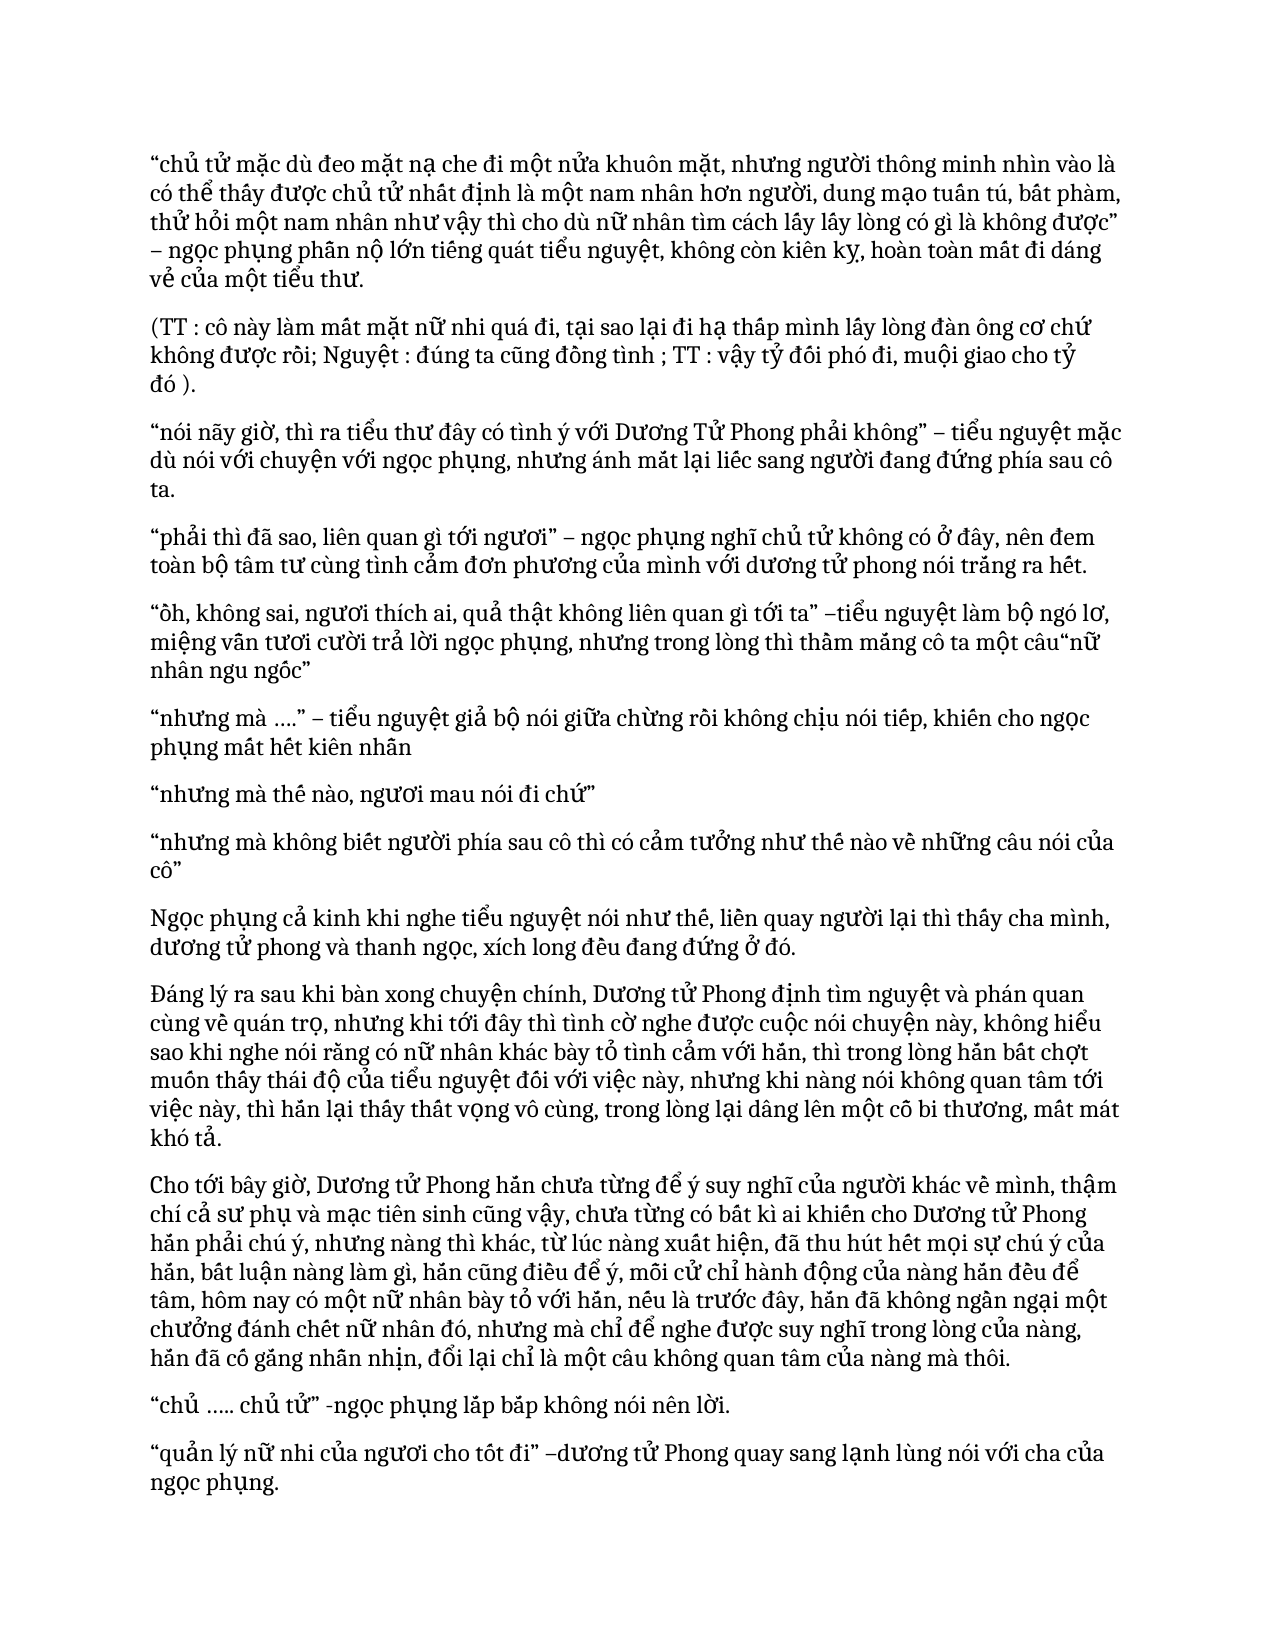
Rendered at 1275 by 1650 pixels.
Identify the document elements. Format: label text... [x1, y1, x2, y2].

text “nhưng mà ….” – tiểu nguyệt giả bộ nói giữa chừng rồi không chịu nói tiếp, khiến cho ngọc phụng mất hết kiên nhẫn [150, 704, 1125, 761]
text “nhưng mà thế nào, ngươi mau nói đi chứ” [150, 780, 1125, 809]
text Ngọc phụng cả kinh khi nghe tiểu nguyệt nói như thế, liền quay người lại thì thấy cha mình, dương tử phong và thanh ngọc, xích long đều đang đứng ở đó. [150, 904, 1125, 961]
text “phải thì đã sao, liên quan gì tới ngươi” – ngọc phụng nghĩ chủ tử không có ở đây, nên đem toàn bộ tâm tư cùng tình cảm đơn phương của mình với dương tử phong nói trắng ra hết. [150, 522, 1125, 580]
text “quản lý nữ nhi của ngươi cho tốt đi” –dương tử Phong quay sang lạnh lùng nói với cha của ngọc phụng. [150, 1439, 1125, 1496]
text Cho tới bây giờ, Dương tử Phong hắn chưa từng để ý suy nghĩ của người khác về mình, thậm chí cả sư phụ và mạc tiên sinh cũng vậy, chưa từng có bất kì ai khiến cho Dương tử Phong hắn phải chú ý, nhưng nàng thì khác, từ lúc nàng xuất hiện, đã thu hút hết mọi sự chú ý của hắn, bất luận nàng làm gì, hắn cũng điều để ý, mỗi cử chỉ hành động của nàng hắn đều để tâm, hôm nay có một nữ nhân bày tỏ với hắn, nếu là trước đây, hắn đã không ngần ngại một chưởng đánh chết nữ nhân đó, nhưng mà chỉ để nghe được suy nghĩ trong lòng của nàng, hắn đã cố gắng nhẫn nhịn, đổi lại chỉ là một câu không quan tâm của nàng mà thôi. [150, 1171, 1125, 1372]
text (TT : cô này làm mất mặt nữ nhi quá đi, tại sao lại đi hạ thấp mình lấy lòng đàn ông cơ chứ không được rồi; Nguyệt : đúng ta cũng đồng tình ; TT : vậy tỷ đối phó đi, muội giao cho tỷ đó ). [150, 312, 1125, 399]
text “ồh, không sai, ngươi thích ai, quả thật không liên quan gì tới ta” –tiểu nguyệt làm bộ ngó lơ, miệng vẫn tươi cười trả lời ngọc phụng, nhưng trong lòng thì thầm mắng cô ta một câu“nữ nhân ngu ngốc” [150, 599, 1125, 685]
text Đáng lý ra sau khi bàn xong chuyện chính, Dương tử Phong định tìm nguyệt và phán quan cùng về quán trọ, nhưng khi tới đây thì tình cờ nghe được cuộc nói chuyện này, không hiểu sao khi nghe nói rằng có nữ nhân khác bày tỏ tình cảm với hắn, thì trong lòng hắn bất chợt muốn thấy thái độ của tiểu nguyệt đối với việc này, nhưng khi nàng nói không quan tâm tới việc này, thì hắn lại thấy thất vọng vô cùng, trong lòng lại dâng lên một cỗ bi thương, mất mát khó tả. [150, 980, 1125, 1152]
text “nói nãy giờ, thì ra tiểu thư đây có tình ý với Dương Tử Phong phải không” – tiểu nguyệt mặc dù nói với chuyện với ngọc phụng, nhưng ánh mắt lại liếc sang người đang đứng phía sau cô ta. [150, 417, 1125, 504]
text “chủ tử mặc dù đeo mặt nạ che đi một nửa khuôn mặt, nhưng người thông minh nhìn vào là có thể thấy được chủ tử nhất định là một nam nhân hơn người, dung mạo tuấn tú, bất phàm, thử hỏi một nam nhân như vậy thì cho dù nữ nhân tìm cách lấy lấy lòng có gì là không được” – ngọc phụng phẫn nộ lớn tiếng quát tiểu nguyệt, không còn kiên kỵ, hoàn toàn mất đi dáng vẻ của một tiểu thư. [150, 150, 1125, 294]
text “nhưng mà không biết người phía sau cô thì có cảm tưởng như thế nào về những câu nói của cô” [150, 827, 1125, 885]
text “chủ ….. chủ tử” -ngọc phụng lắp bắp không nói nên lời. [150, 1391, 1125, 1420]
